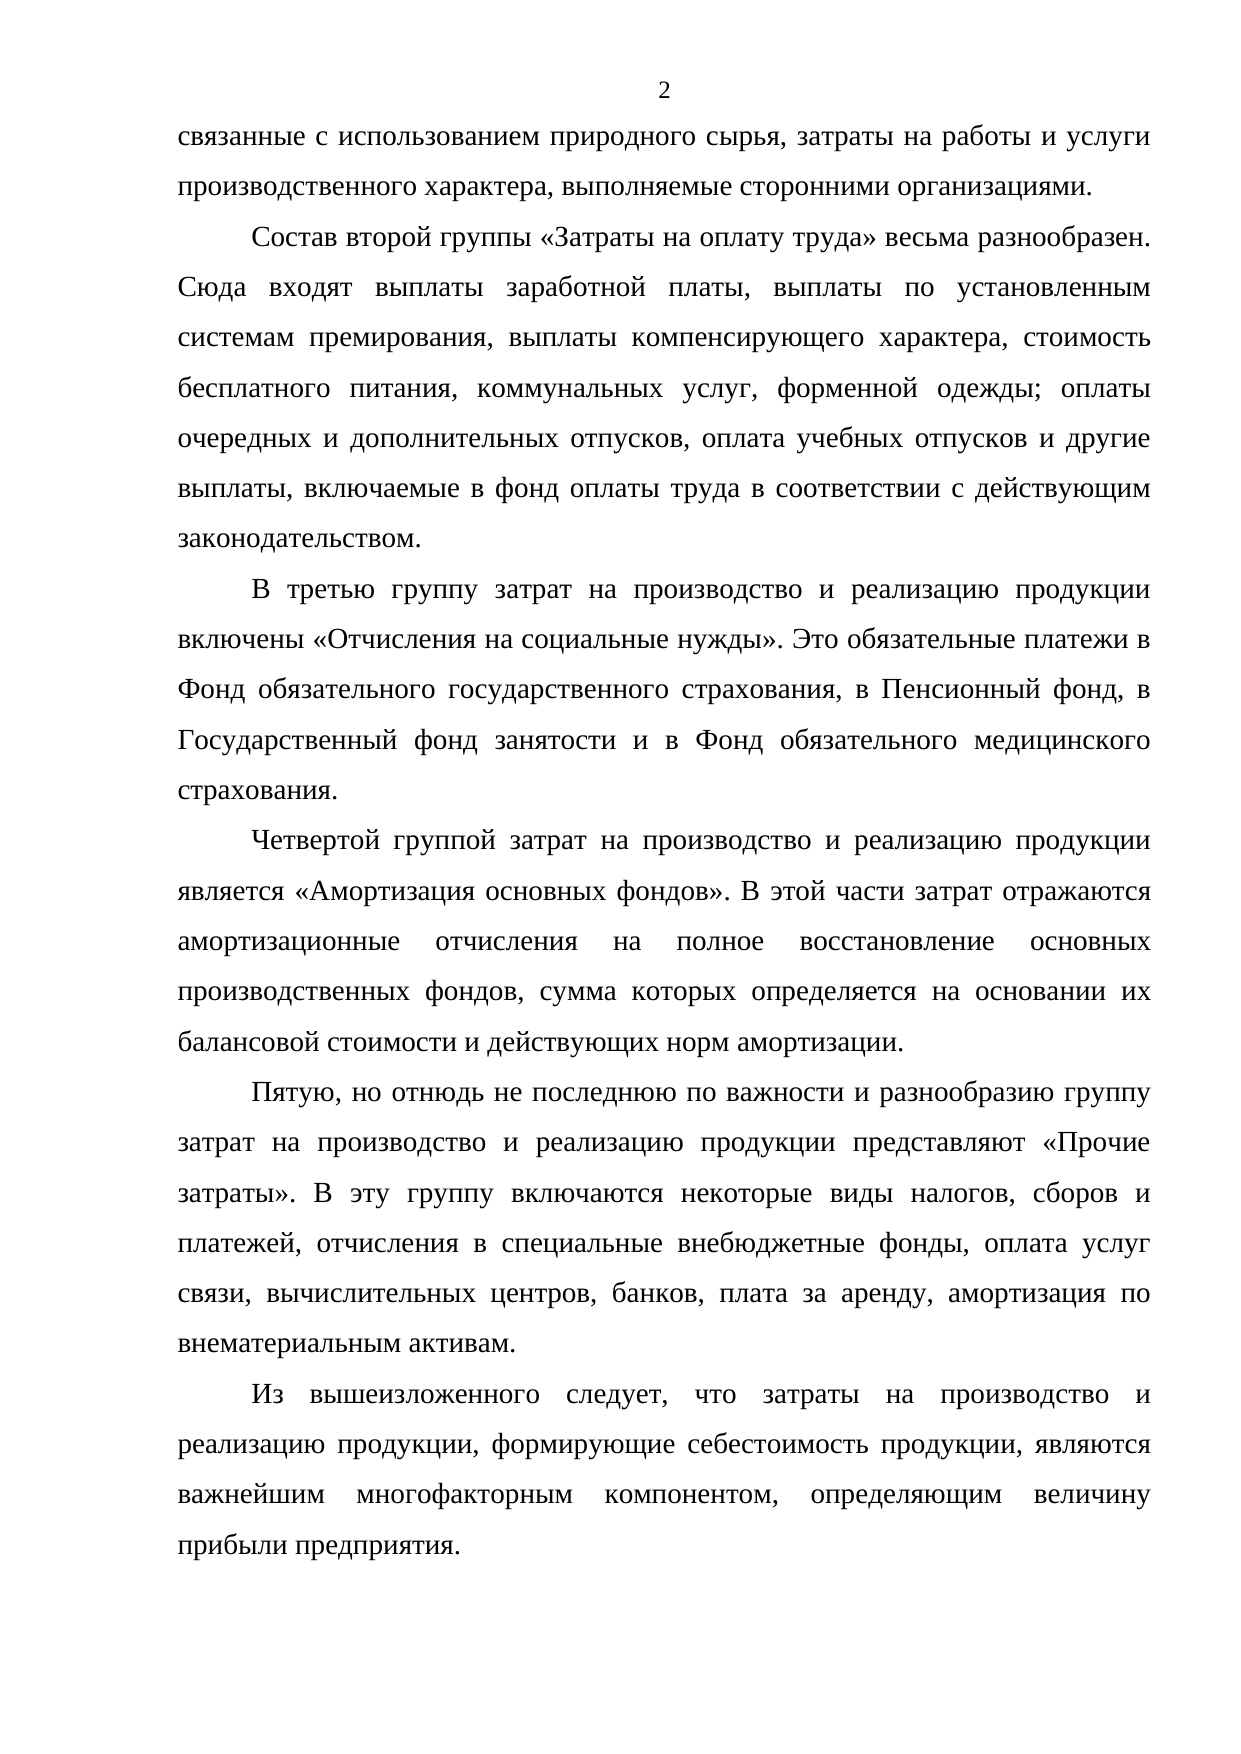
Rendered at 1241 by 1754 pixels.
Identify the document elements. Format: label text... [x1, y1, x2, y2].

text Пятую, но отнюдь не последнюю по важности и разнообразию группу затрат на производство и реализацию продукции представляют «Прочие затраты». В эту группу включаются некоторые виды налогов, сборов и платежей, отчисления в специальные внебюджетные фонды, оплата услуг связи, вычислительных центров, банков, плата за аренду, амортизация по внематериальным активам. [177, 1074, 1152, 1359]
text Состав второй группы «Затраты на оплату труда» весьма разнообразен. Сюда входят выплаты заработной платы, выплаты по установленным системам премирования, выплаты компенсирующего характера, стоимость бесплатного питания, коммунальных услуг, форменной одежды; оплаты очередных и дополнительных отпусков, оплата учебных отпусков и другие выплаты, включаемые в фонд оплаты труда в соответствии с действующим законодательством. [177, 219, 1152, 554]
text Из вышеизложенного следует, что затраты на производство и реализацию продукции, формирующие себестоимость продукции, являются важнейшим многофакторным компонентом, определяющим величину прибыли предприятия. [177, 1376, 1152, 1560]
text Четвертой группой затрат на производство и реализацию продукции является «Амортизация основных фондов». В этой части затрат отражаются амортизационные отчисления на полное восстановление основных производственных фондов, сумма которых определяется на основании их балансовой стоимости и действующих норм амортизации. [177, 822, 1152, 1057]
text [177, 118, 1152, 202]
text В третью группу затрат на производство и реализацию продукции включены «Отчисления на социальные нужды». Это обязательные платежи в Фонд обязательного государственного страхования, в Пенсионный фонд, в Государственный фонд занятости и в Фонд обязательного медицинского страхования. [177, 571, 1152, 806]
